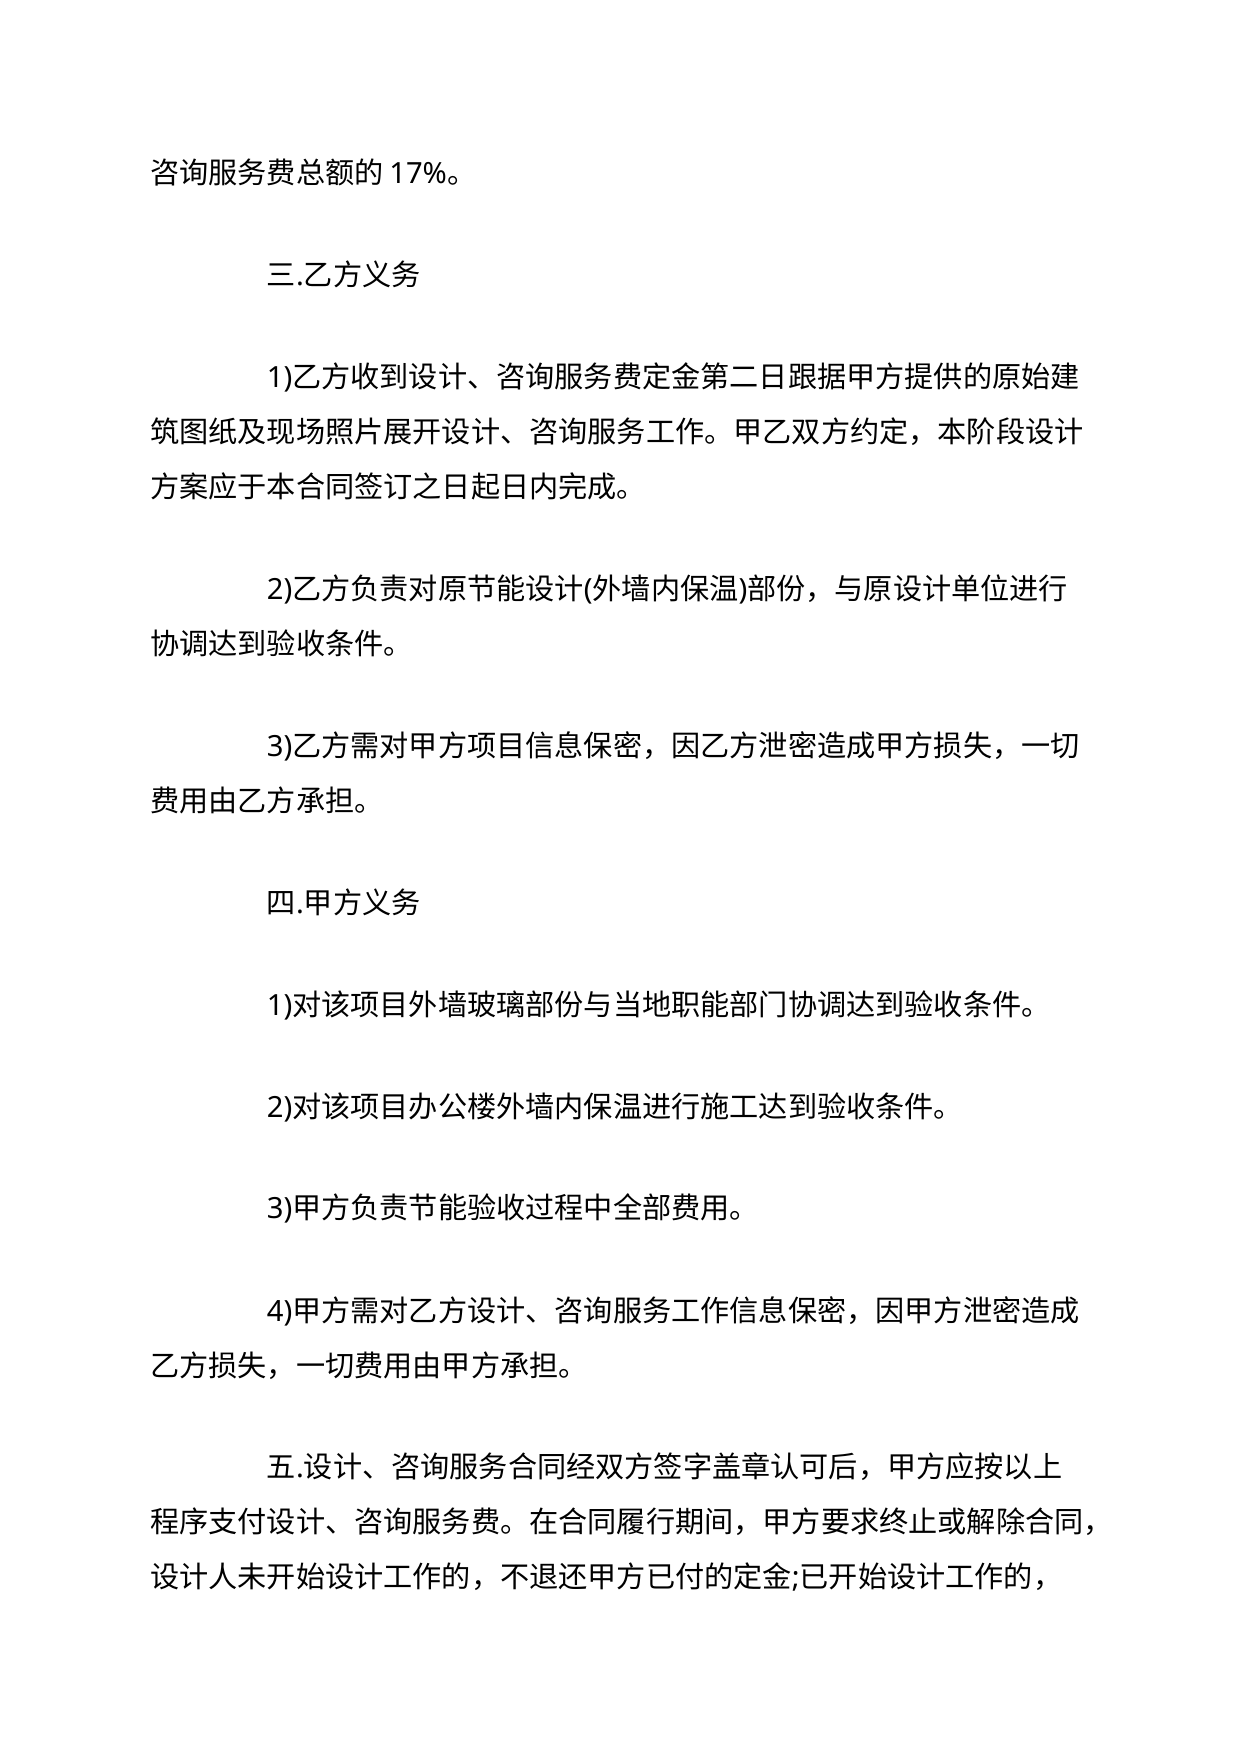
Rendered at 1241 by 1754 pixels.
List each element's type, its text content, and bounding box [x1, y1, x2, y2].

text 1)乙方收到设计、咨询服务费定金第二日跟据甲方提供的原始建筑图纸及现场照片展开设计、咨询服务工作。甲乙双方约定，本阶段设计方案应于本合同签订之日起日内完成。 [150, 354, 1090, 506]
text 1)对该项目外墙玻璃部份与当地职能部门协调达到验收条件。 [150, 981, 1090, 1023]
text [150, 1444, 1090, 1596]
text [150, 150, 1090, 192]
text 2)乙方负责对原节能设计(外墙内保温)部份，与原设计单位进行协调达到验收条件。 [150, 566, 1090, 663]
text 三.乙方义务 [150, 252, 1090, 294]
text 四.甲方义务 [150, 879, 1090, 922]
text 3)甲方负责节能验收过程中全部费用。 [150, 1185, 1090, 1227]
text 3)乙方需对甲方项目信息保密，因乙方泄密造成甲方损失，一切费用由乙方承担。 [150, 722, 1090, 820]
text 2)对该项目办公楼外墙内保温进行施工达到验收条件。 [150, 1083, 1090, 1126]
text 4)甲方需对乙方设计、咨询服务工作信息保密，因甲方泄密造成乙方损失，一切费用由甲方承担。 [150, 1287, 1090, 1384]
